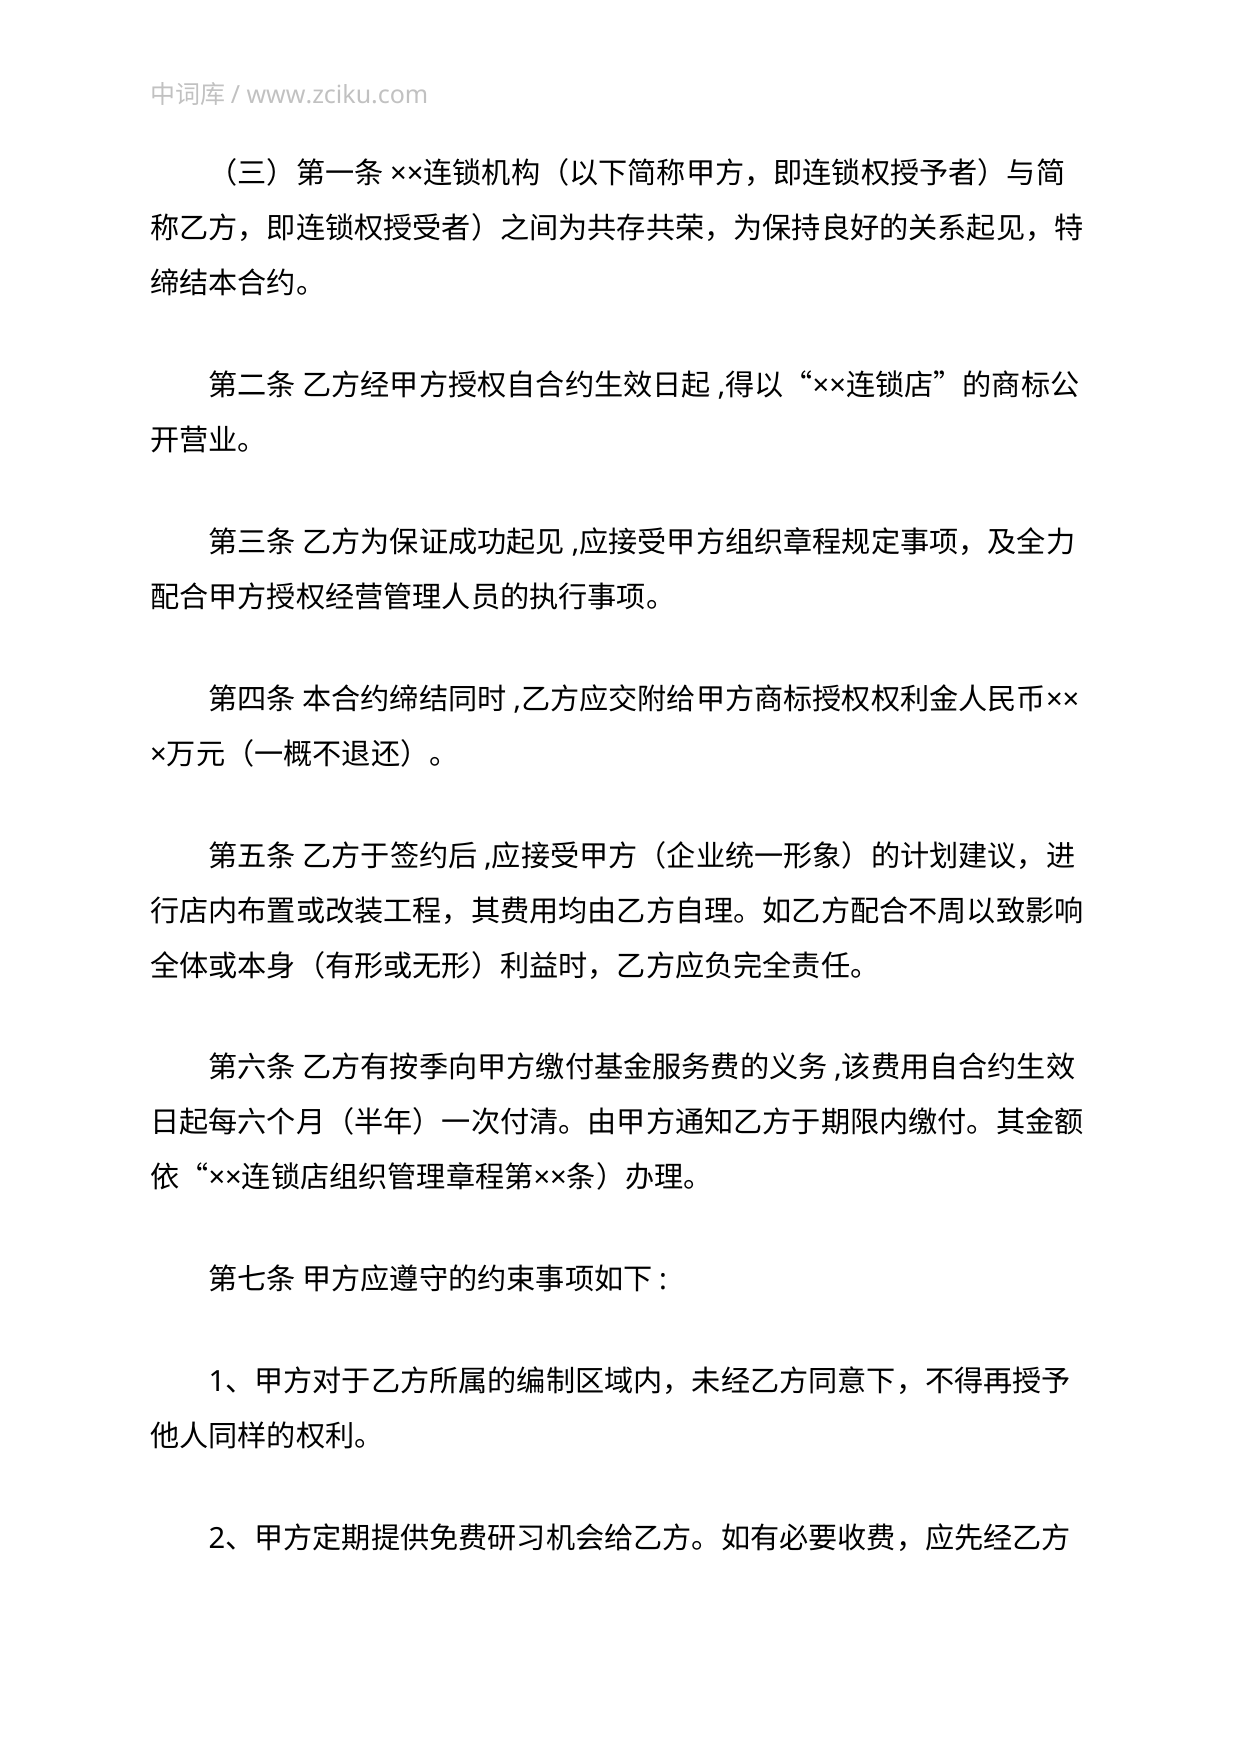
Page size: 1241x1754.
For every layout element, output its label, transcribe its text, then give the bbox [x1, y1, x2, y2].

text 第五条 乙方于签约后 ,应接受甲方（企业统一形象）的计划建议，进行店内布置或改装工程，其费用均由乙方自理。如乙方配合不周以致影响全体或本身（有形或无形）利益时，乙方应负完全责任。 [150, 832, 1090, 984]
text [150, 1514, 1090, 1557]
text 1、甲方对于乙方所属的编制区域内，未经乙方同意下，不得再授予他人同样的权利。 [150, 1358, 1090, 1455]
text 第七条 甲方应遵守的约束事项如下 : [150, 1256, 1090, 1298]
text 第六条 乙方有按季向甲方缴付基金服务费的义务 ,该费用自合约生效日起每六个月（半年）一次付清。由甲方通知乙方于期限内缴付。其金额依“××连锁店组织管理章程第××条）办理。 [150, 1044, 1090, 1196]
text 第三条 乙方为保证成功起见 ,应接受甲方组织章程规定事项，及全力配合甲方授权经营管理人员的执行事项。 [150, 518, 1090, 616]
text 第二条 乙方经甲方授权自合约生效日起 ,得以“××连锁店”的商标公开营业。 [150, 362, 1090, 459]
text （三）第一条 ××连锁机构（以下简称甲方，即连锁权授予者）与简称乙方，即连锁权授受者）之间为共存共荣，为保持良好的关系起见，特缔结本合约。 [150, 150, 1090, 302]
text 第四条 本合约缔结同时 ,乙方应交附给甲方商标授权权利金人民币×××万元（一概不退还）。 [150, 675, 1090, 773]
